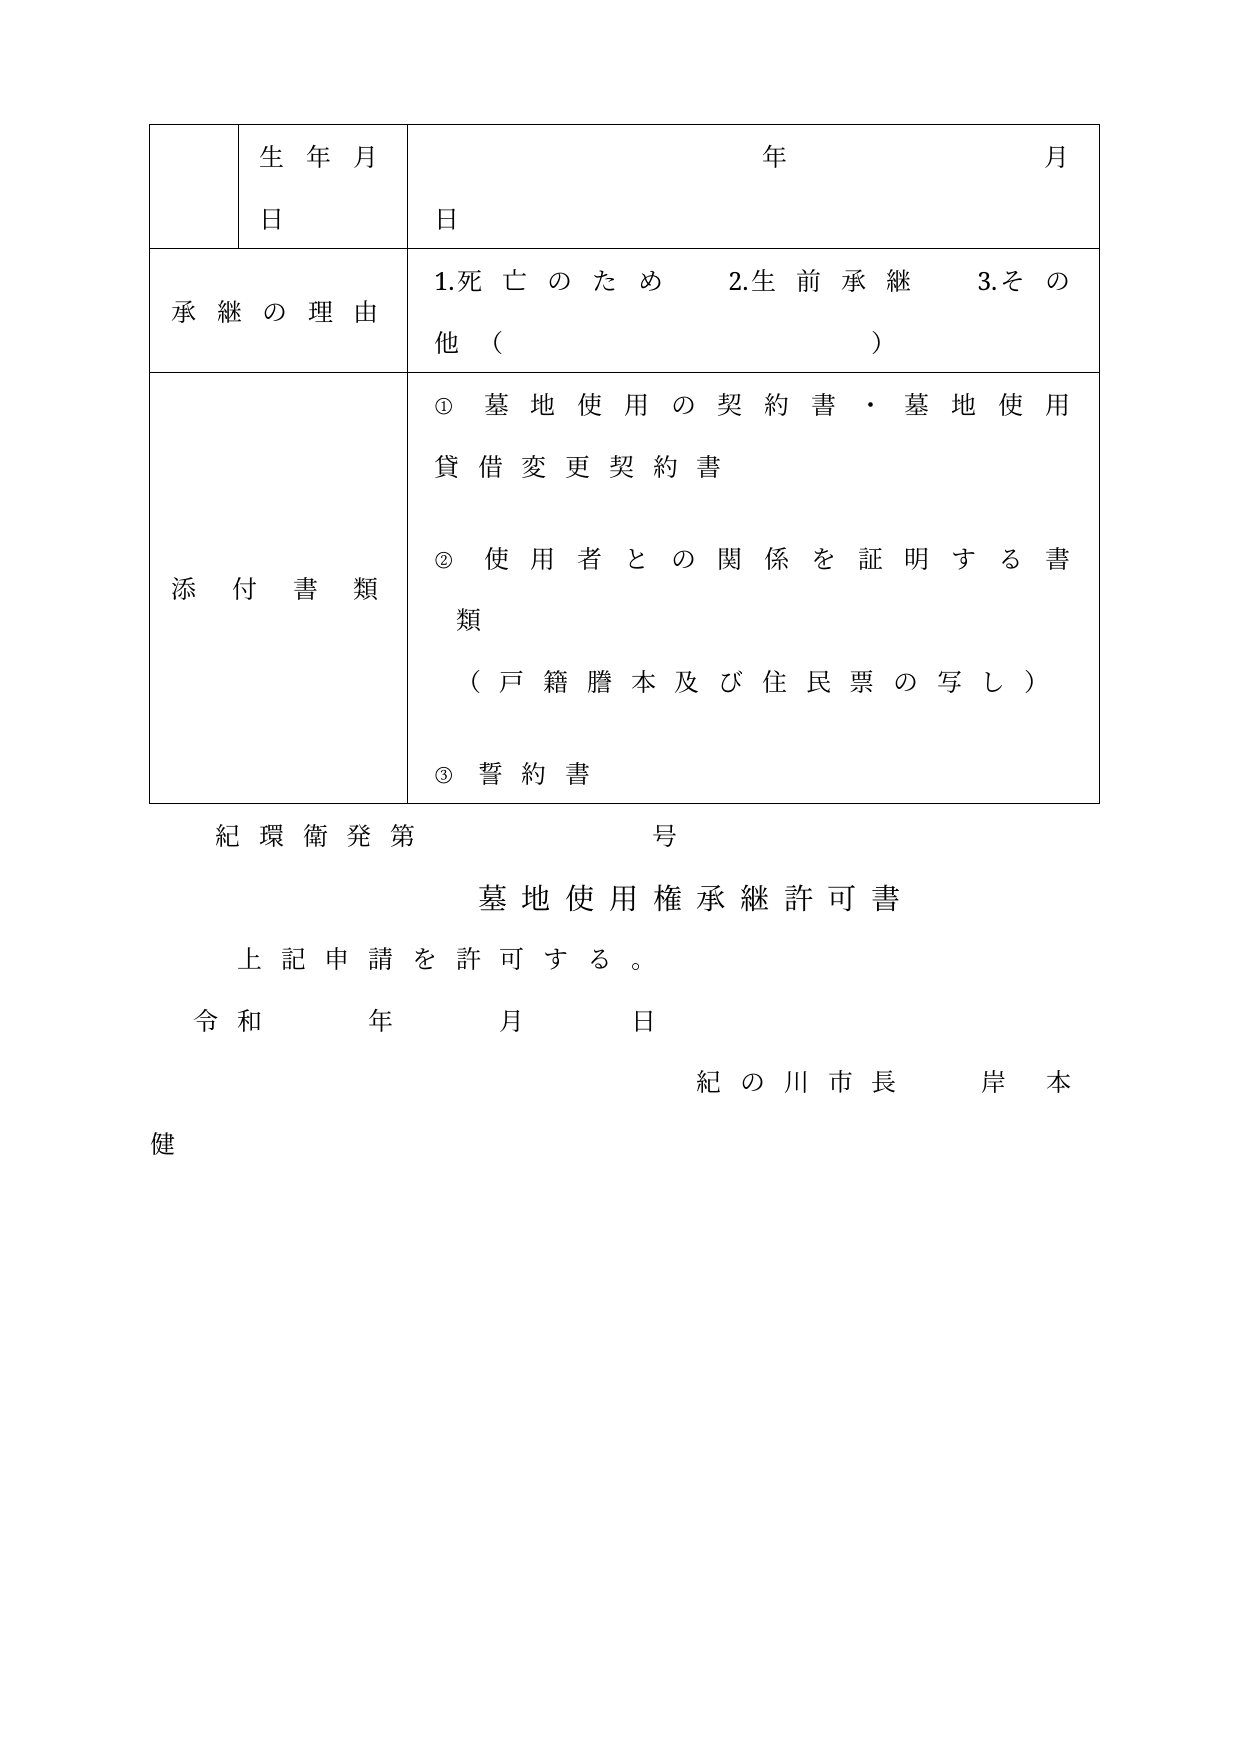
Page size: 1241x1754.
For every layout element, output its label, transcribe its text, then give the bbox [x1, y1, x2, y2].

table_cell 生年月日 [239, 125, 407, 248]
table_cell 承継の理由 [150, 249, 407, 372]
text 紀の川市長 岸 本 健 [150, 1050, 1090, 1173]
table_cell 年 月 日 [408, 125, 1099, 248]
text 上記申請を許可する。 [150, 927, 1090, 989]
text 墓地使用権承継許可書 [150, 866, 1090, 927]
text 紀環衛発第 号 [150, 804, 1090, 866]
table_cell 添付書類 [150, 373, 407, 803]
text 令和 年 月 日 [150, 989, 1090, 1050]
table_cell 1.死亡のため 2.生前承継 3.その他（ ） [408, 249, 1099, 372]
table_cell ① 墓地使用の契約書・墓地使用貸借変更契約書 ② 使用者との関係を証明する書類 （戸籍謄本及び住民票の写し） ③ 誓約書 [408, 373, 1099, 803]
